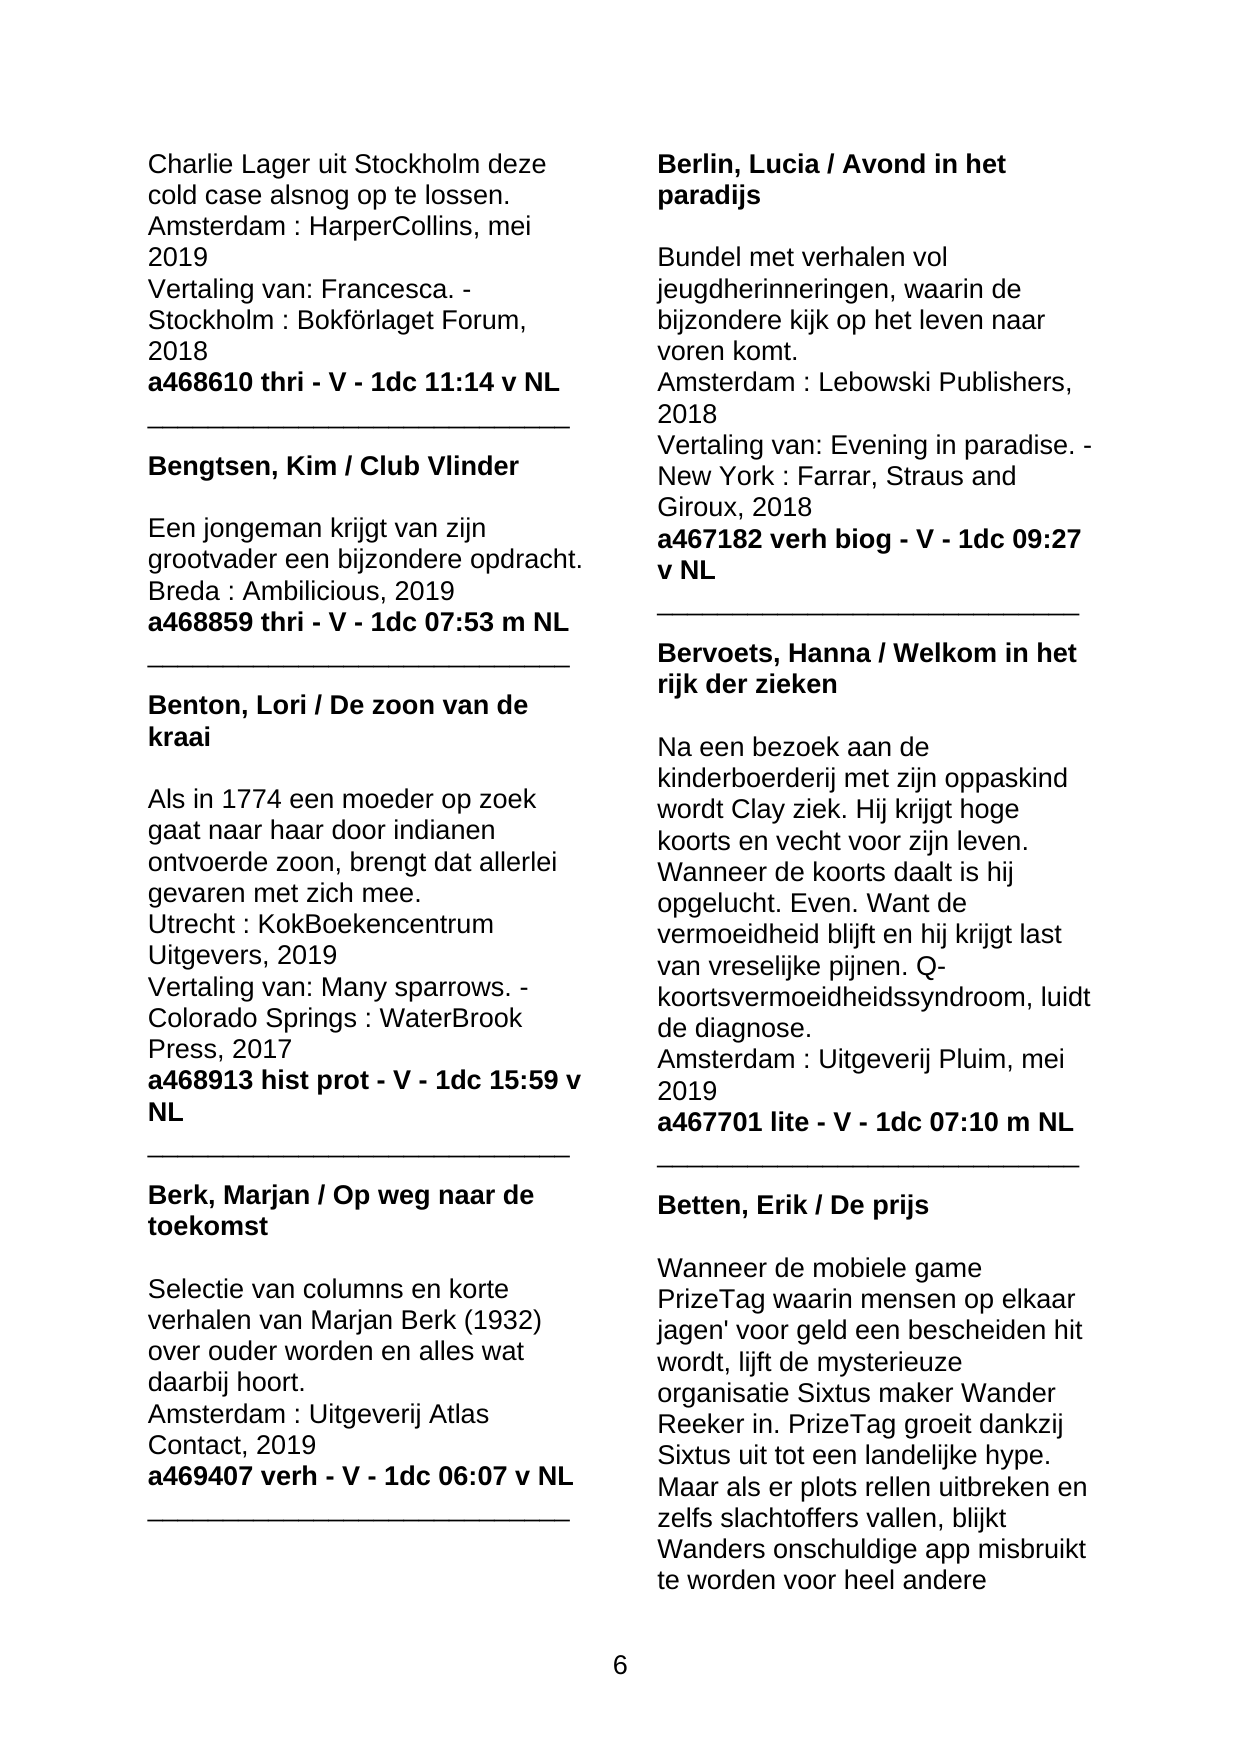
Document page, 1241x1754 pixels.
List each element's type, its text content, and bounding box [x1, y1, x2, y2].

subtitle Berlin, Lucia / Avond in het paradijs [657, 148, 1093, 210]
text Een jongeman krijgt van zijn grootvader een bijzondere opdracht. Breda : Ambilicious, 2019 a468859 thri - V - 1dc 07:53 m NL ____________________________ [148, 481, 583, 668]
subtitle Bervoets, Hanna / Welkom in het rijk der zieken [657, 637, 1093, 700]
text Na een bezoek aan de kinderboerderij met zijn oppaskind wordt Clay ziek. Hij krijgt hoge koorts en vecht voor zijn leven. Wanneer de koorts daalt is hij opgelucht. Even. Want de vermoeidheid blijft en hij krijgt last van vreselijke pijnen. Q-koortsvermoeidheidssyndroom, luidt de diagnose. Amsterdam : Uitgeverij Pluim, mei 2019 a467701 lite - V - 1dc 07:10 m NL ____________________________ [657, 700, 1093, 1168]
text Bundel met verhalen vol jeugdherinneringen, waarin de bijzondere kijk op het leven naar voren komt. Amsterdam : Lebowski Publishers, 2018 Vertaling van: Evening in paradise. - New York : Farrar, Straus and Giroux, 2018 a467182 verh biog - V - 1dc 09:27 v NL ____________________________ [657, 210, 1093, 616]
subtitle Berk, Marjan / Op weg naar de toekomst [148, 1179, 583, 1241]
text Selectie van columns en korte verhalen van Marjan Berk (1932) over ouder worden en alles wat daarbij hoort. Amsterdam : Uitgeverij Atlas Contact, 2019 a469407 verh - V - 1dc 06:07 v NL ____________________________ [148, 1241, 583, 1523]
subtitle Bengtsen, Kim / Club Vlinder [148, 450, 583, 481]
text Als in 1774 een moeder op zoek gaat naar haar door indianen ontvoerde zoon, brengt dat allerlei gevaren met zich mee. Utrecht : KokBoekencentrum Uitgevers, 2019 Vertaling van: Many sparrows. - Colorado Springs : WaterBrook Press, 2017 a468913 hist prot - V - 1dc 15:59 v NL ____________________________ [148, 752, 583, 1158]
subtitle Benton, Lori / De zoon van de kraai [148, 689, 583, 752]
subtitle Betten, Erik / De prijs [657, 1189, 1093, 1221]
